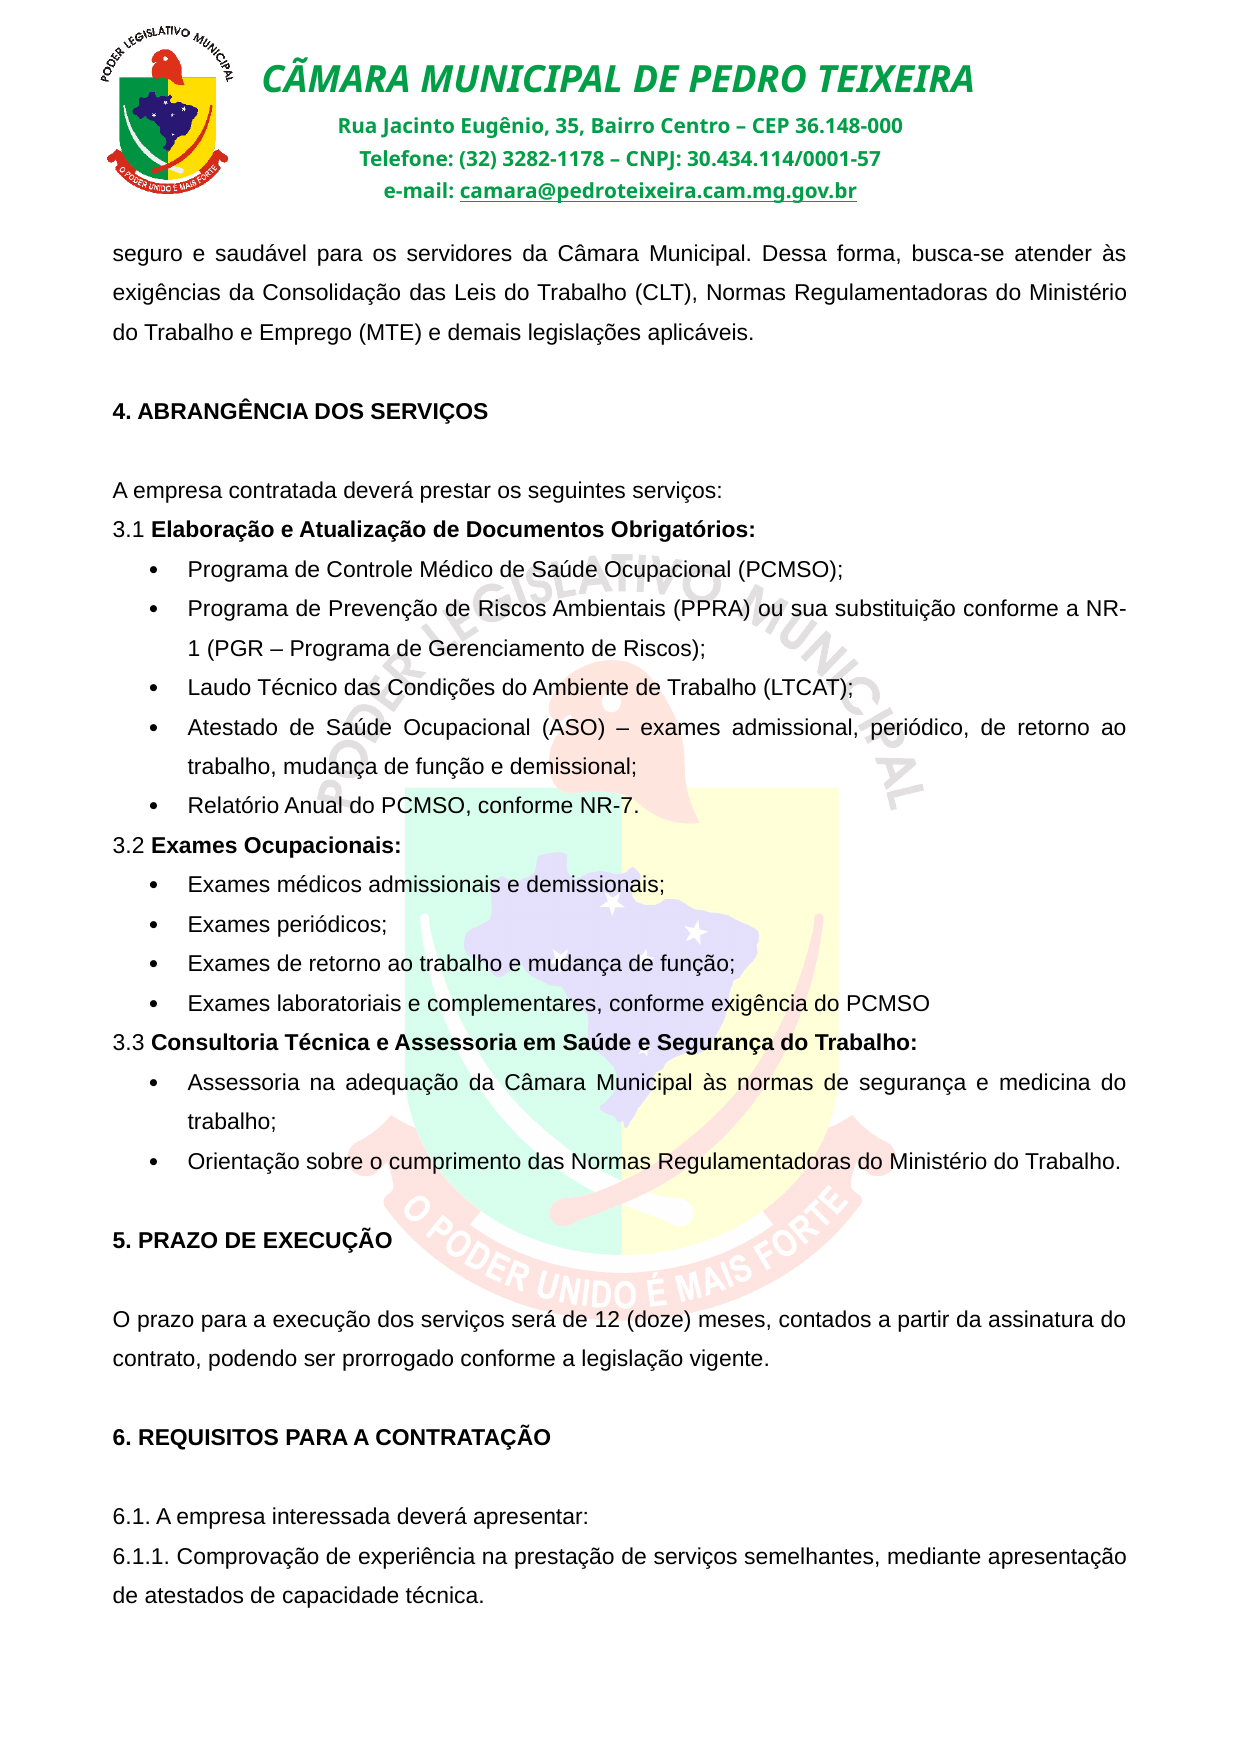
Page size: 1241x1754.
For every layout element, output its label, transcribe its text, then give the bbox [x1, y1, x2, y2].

list Atestado de Saúde Ocupacional (ASO) – exames admissional, periódico, de retorno ao trabalho, mudança de função e demissional; [150, 713, 1128, 779]
list Orientação sobre o cumprimento das Normas Regulamentadoras do Ministério do Trabalho. [150, 1148, 1128, 1174]
list Laudo Técnico das Condições do Ambiente de Trabalho (LTCAT); [150, 674, 1128, 700]
list Programa de Prevenção de Riscos Ambientais (PPRA) ou sua substituição conforme a NR-1 (PGR – Programa de Gerenciamento de Riscos); [150, 595, 1128, 661]
list Relatório Anual do PCMSO, conforme NR-7. [150, 792, 1128, 819]
text 4. ABRANGÊNCIA DOS SERVIÇOS [112, 398, 1128, 424]
text 3.2 Exames Ocupacionais: [112, 832, 1128, 858]
text O prazo para a execução dos serviços será de 12 (doze) meses, contados a partir da assinatura do contrato, podendo ser prorrogado conforme a legislação vigente. [112, 1306, 1128, 1372]
text 3.3 Consultoria Técnica e Assessoria em Saúde e Segurança do Trabalho: [112, 1029, 1128, 1056]
text 6.1.1. Comprovação de experiência na prestação de serviços semelhantes, mediante apresentação de atestados de capacidade técnica. [112, 1543, 1128, 1608]
list Exames laboratoriais e complementares, conforme exigência do PCMSO [150, 990, 1128, 1016]
list Exames de retorno ao trabalho e mudança de função; [150, 950, 1128, 977]
text A empresa contratada deverá prestar os seguintes serviços: [112, 477, 1128, 503]
list Programa de Controle Médico de Saúde Ocupacional (PCMSO); [150, 556, 1128, 582]
text 6. REQUISITOS PARA A CONTRATAÇÃO [112, 1424, 1128, 1451]
list Exames médicos admissionais e demissionais; [150, 871, 1128, 898]
list Exames periódicos; [150, 911, 1128, 937]
picture [100, 26, 234, 194]
text 5. PRAZO DE EXECUÇÃO [112, 1227, 1128, 1253]
list Assessoria na adequação da Câmara Municipal às normas de segurança e medicina do trabalho; [150, 1069, 1128, 1135]
text 6.1. A empresa interessada deverá apresentar: [112, 1503, 1128, 1529]
text 3.1 Elaboração e Atualização de Documentos Obrigatórios: [112, 516, 1128, 542]
